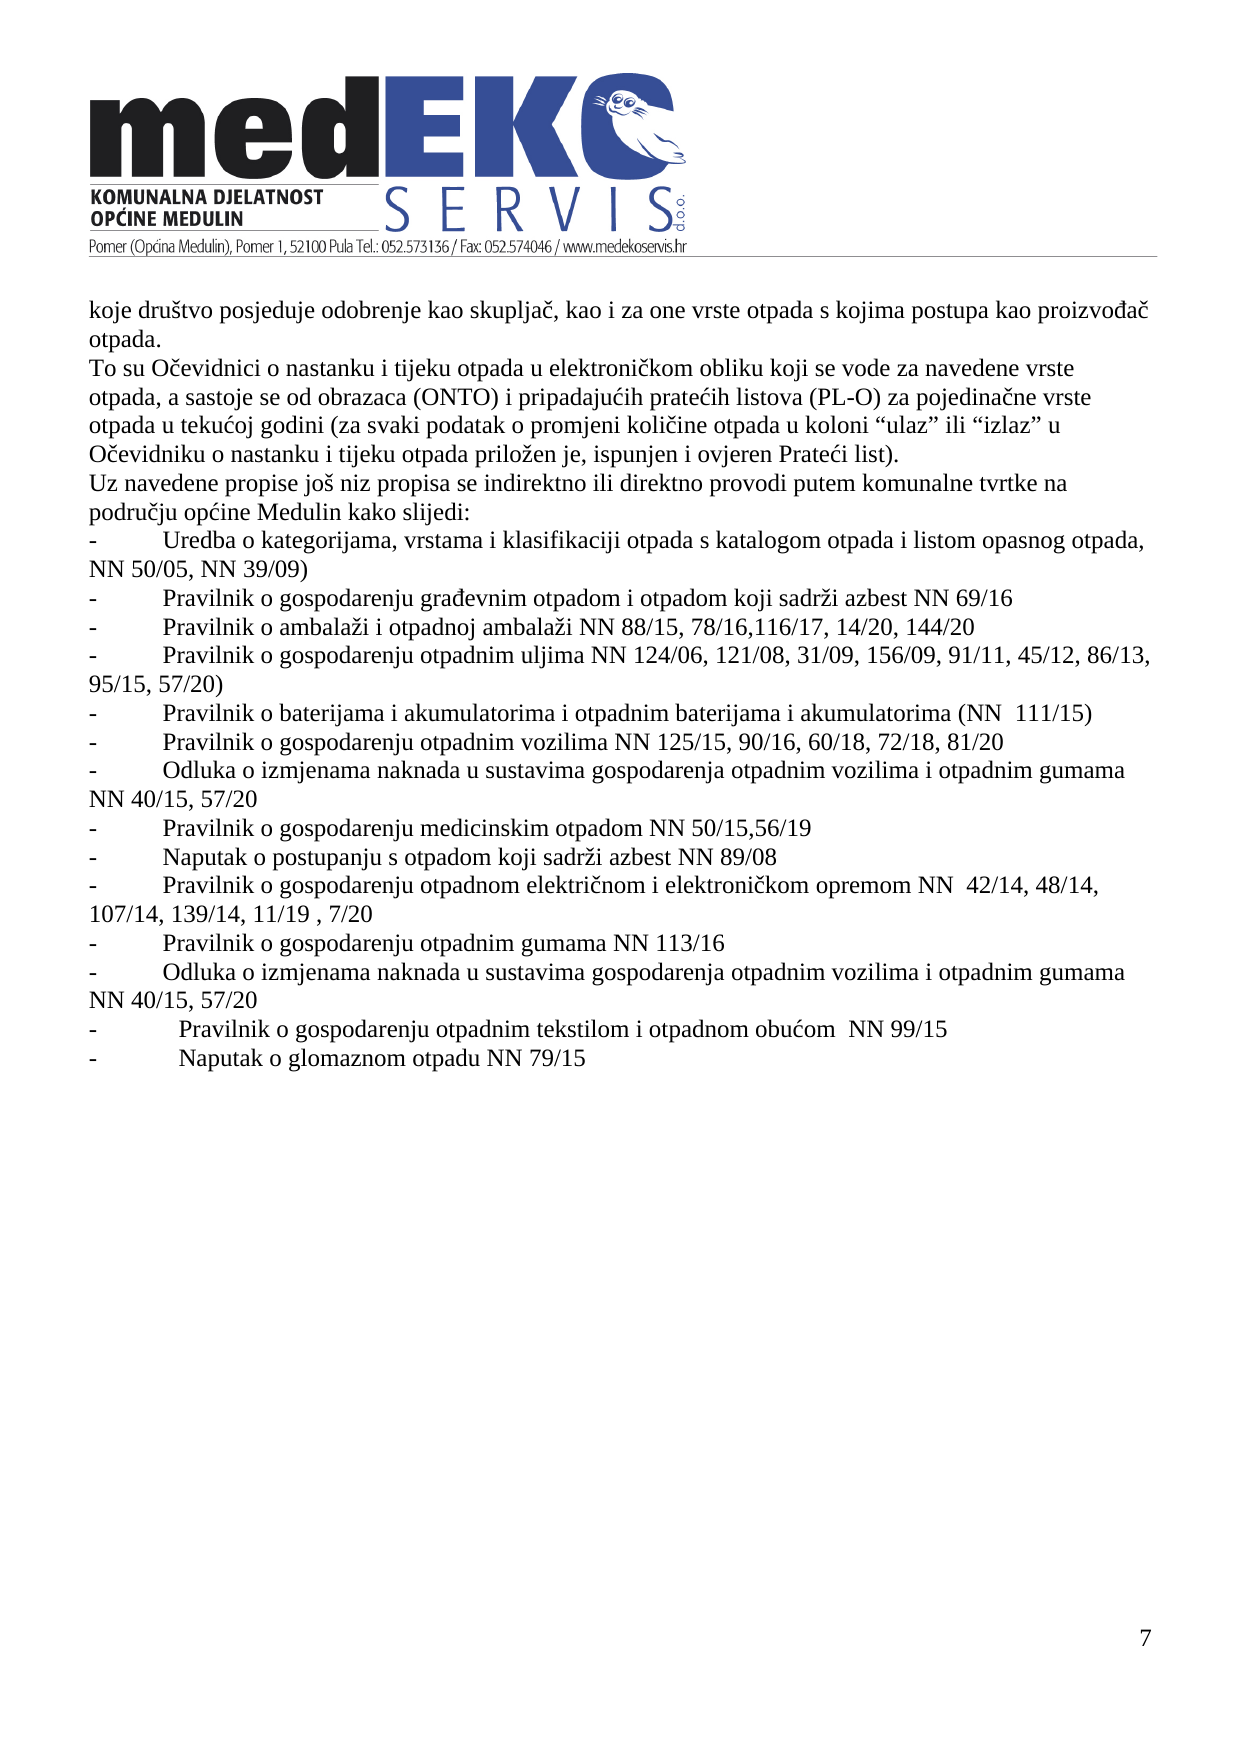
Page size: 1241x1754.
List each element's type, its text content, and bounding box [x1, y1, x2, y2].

picture [88, 73, 1158, 257]
text Uz navedene propise još niz propisa se indirektno ili direktno provodi putem komunalne tvrtke na području općine Medulin kako slijedi: [89, 468, 1152, 525]
text - Pravilnik o ambalaži i otpadnoj ambalaži NN 88/15, 78/16,116/17, 14/20, 144/20 [89, 612, 1152, 640]
text - Pravilnik o gospodarenju otpadnim uljima NN 124/06, 121/08, 31/09, 156/09, 91/11, 45/12, 86/13, 95/15, 57/20) [89, 640, 1152, 698]
text - Pravilnik o gospodarenju otpadnim vozilima NN 125/15, 90/16, 60/18, 72/18, 81/20 [89, 727, 1152, 755]
text - Pravilnik o gospodarenju otpadnim tekstilom i otpadnom obućom NN 99/15 [89, 1014, 1152, 1043]
text - Pravilnik o gospodarenju građevnim otpadom i otpadom koji sadrži azbest NN 69/16 [89, 583, 1152, 612]
text - Naputak o postupanju s otpadom koji sadrži azbest NN 89/08 [89, 842, 1152, 870]
text - Naputak o glomaznom otpadu NN 79/15 [89, 1043, 1152, 1072]
text - Odluka o izmjenama naknada u sustavima gospodarenja otpadnim vozilima i otpadnim gumama NN 40/15, 57/20 [89, 755, 1152, 813]
text - Pravilnik o baterijama i akumulatorima i otpadnim baterijama i akumulatorima (NN 111/15) [89, 698, 1152, 727]
text - Pravilnik o gospodarenju medicinskim otpadom NN 50/15,56/19 [89, 813, 1152, 842]
text - Pravilnik o gospodarenju otpadnom električnom i elektroničkom opremom NN 42/14, 48/14, 107/14, 139/14, 11/19 , 7/20 [89, 870, 1152, 928]
text - Odluka o izmjenama naknada u sustavima gospodarenja otpadnim vozilima i otpadnim gumama NN 40/15, 57/20 [89, 957, 1152, 1014]
text - Pravilnik o gospodarenju otpadnim gumama NN 113/16 [89, 928, 1152, 957]
text To su Očevidnici o nastanku i tijeku otpada u elektroničkom obliku koji se vode za navedene vrste otpada, a sastoje se od obrazaca (ONTO) i pripadajućih pratećih listova (PL-O) za pojedinačne vrste otpada u tekućoj godini (za svaki podatak o promjeni količine otpada u koloni “ulaz” ili “izlaz” u Očevidniku o nastanku i tijeku otpada priložen je, ispunjen i ovjeren Prateći list). [89, 353, 1152, 468]
text - Uredba o kategorijama, vrstama i klasifikaciji otpada s katalogom otpada i listom opasnog otpada, NN 50/05, NN 39/09) [89, 525, 1152, 583]
